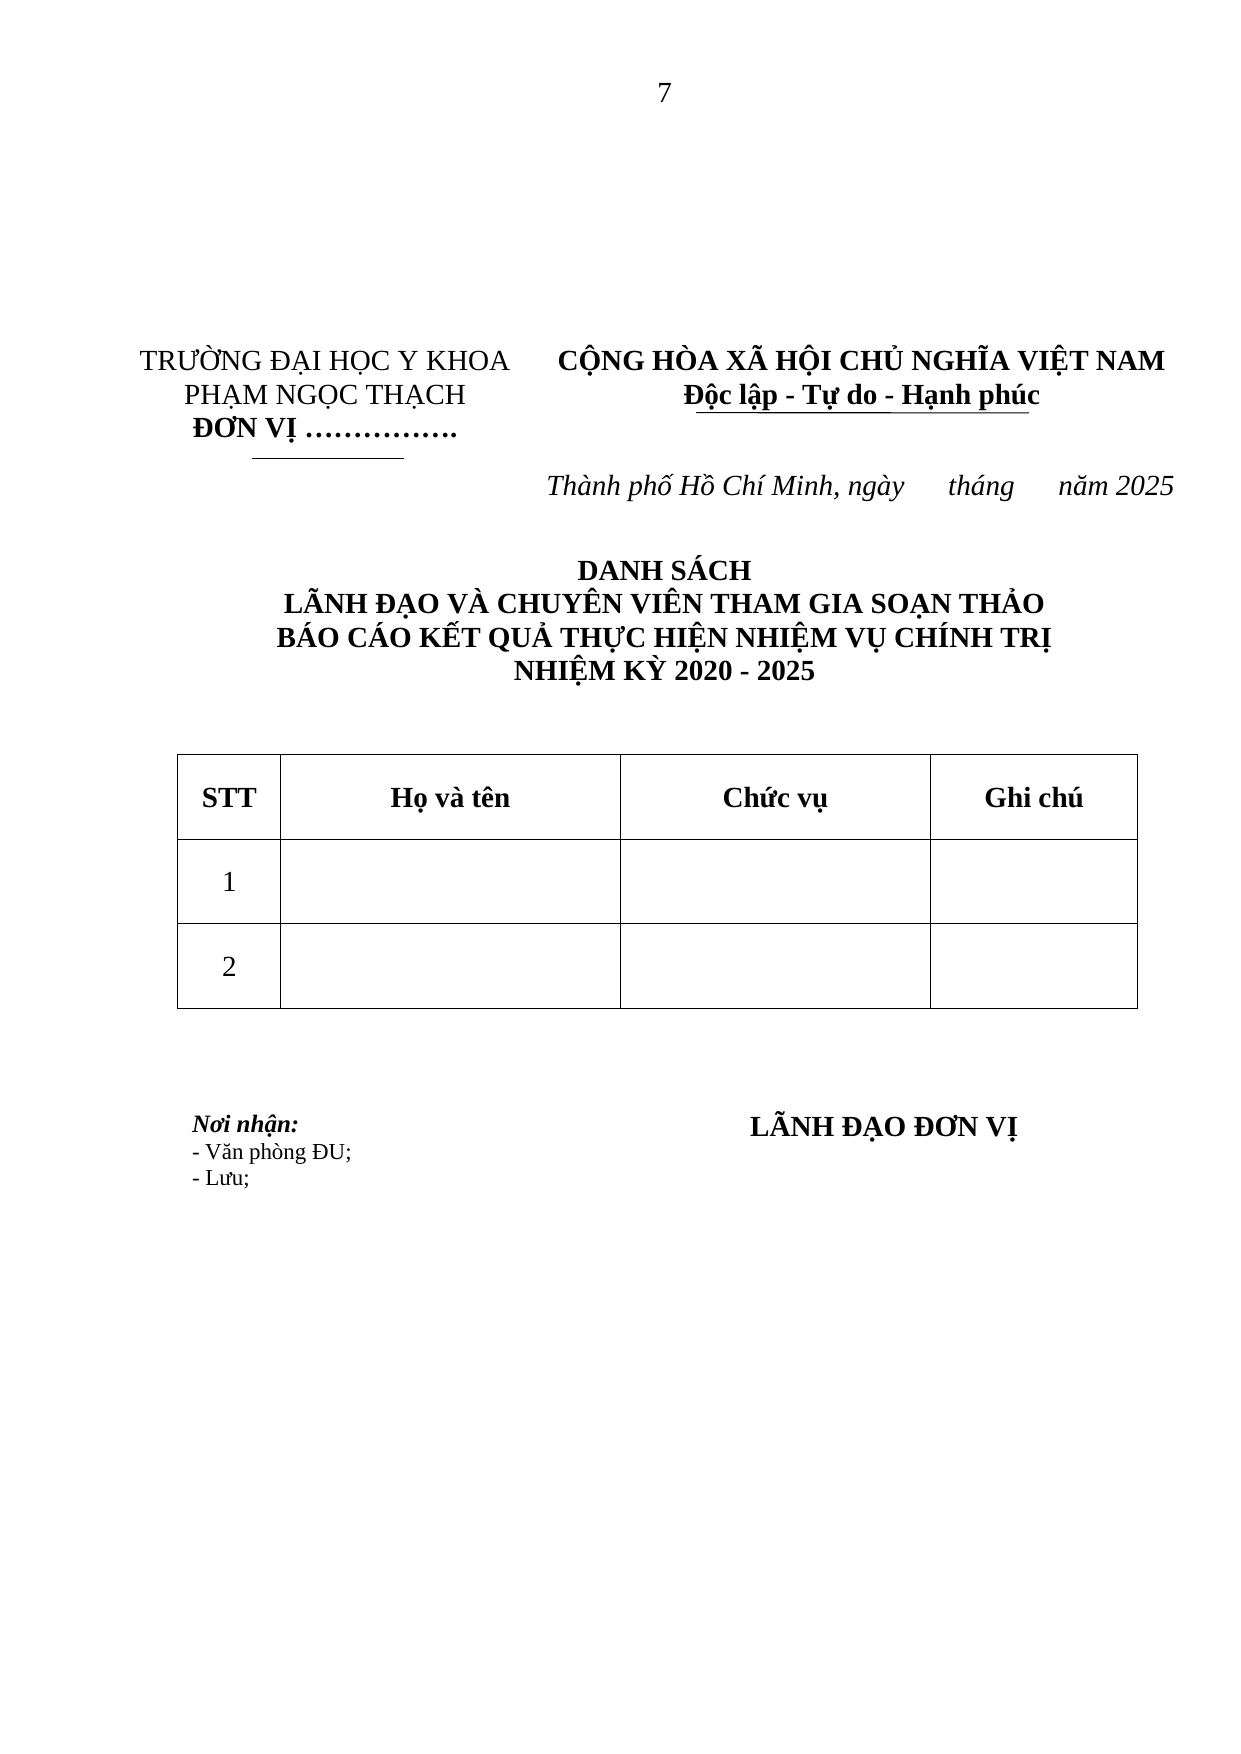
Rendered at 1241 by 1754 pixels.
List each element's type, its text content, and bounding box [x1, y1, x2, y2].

table_cell 1 [178, 840, 280, 923]
table_cell [931, 840, 1137, 923]
table_header Họ và tên [281, 755, 620, 838]
table_header CỘNG HÒA XÃ HỘI CHỦ NGHĨA VIỆT NAM Độc lập - Tự do - Hạnh phúc Thành phố Hồ Chí Minh, ngày tháng năm 2025 [532, 343, 1191, 502]
table_header TRƯỜNG ĐẠI HỌC Y KHOA PHẠM NGỌC THẠCH ĐƠN VỊ ……………. [118, 343, 532, 502]
table_header Nơi nhận: - Văn phòng ĐU; - Lưu; [177, 1109, 646, 1344]
table_cell [621, 840, 930, 923]
table_cell [931, 924, 1137, 1008]
table_header LÃNH ĐẠO ĐƠN VỊ [646, 1109, 1122, 1344]
table_header STT [178, 755, 280, 838]
table_header Ghi chú [931, 755, 1137, 838]
table_cell [281, 840, 620, 923]
text NHIỆM KỲ 2020 - 2025 [177, 653, 1152, 687]
table_cell [621, 924, 930, 1008]
text DANH SÁCH [177, 553, 1152, 586]
text BÁO CÁO KẾT QUẢ THỰC HIỆN NHIỆM VỤ CHÍNH TRỊ [177, 620, 1152, 653]
table_header Chức vụ [621, 755, 930, 838]
table_cell 2 [178, 924, 280, 1008]
text LÃNH ĐẠO VÀ CHUYÊN VIÊN THAM GIA SOẠN THẢO [177, 586, 1152, 620]
table_cell [281, 924, 620, 1008]
